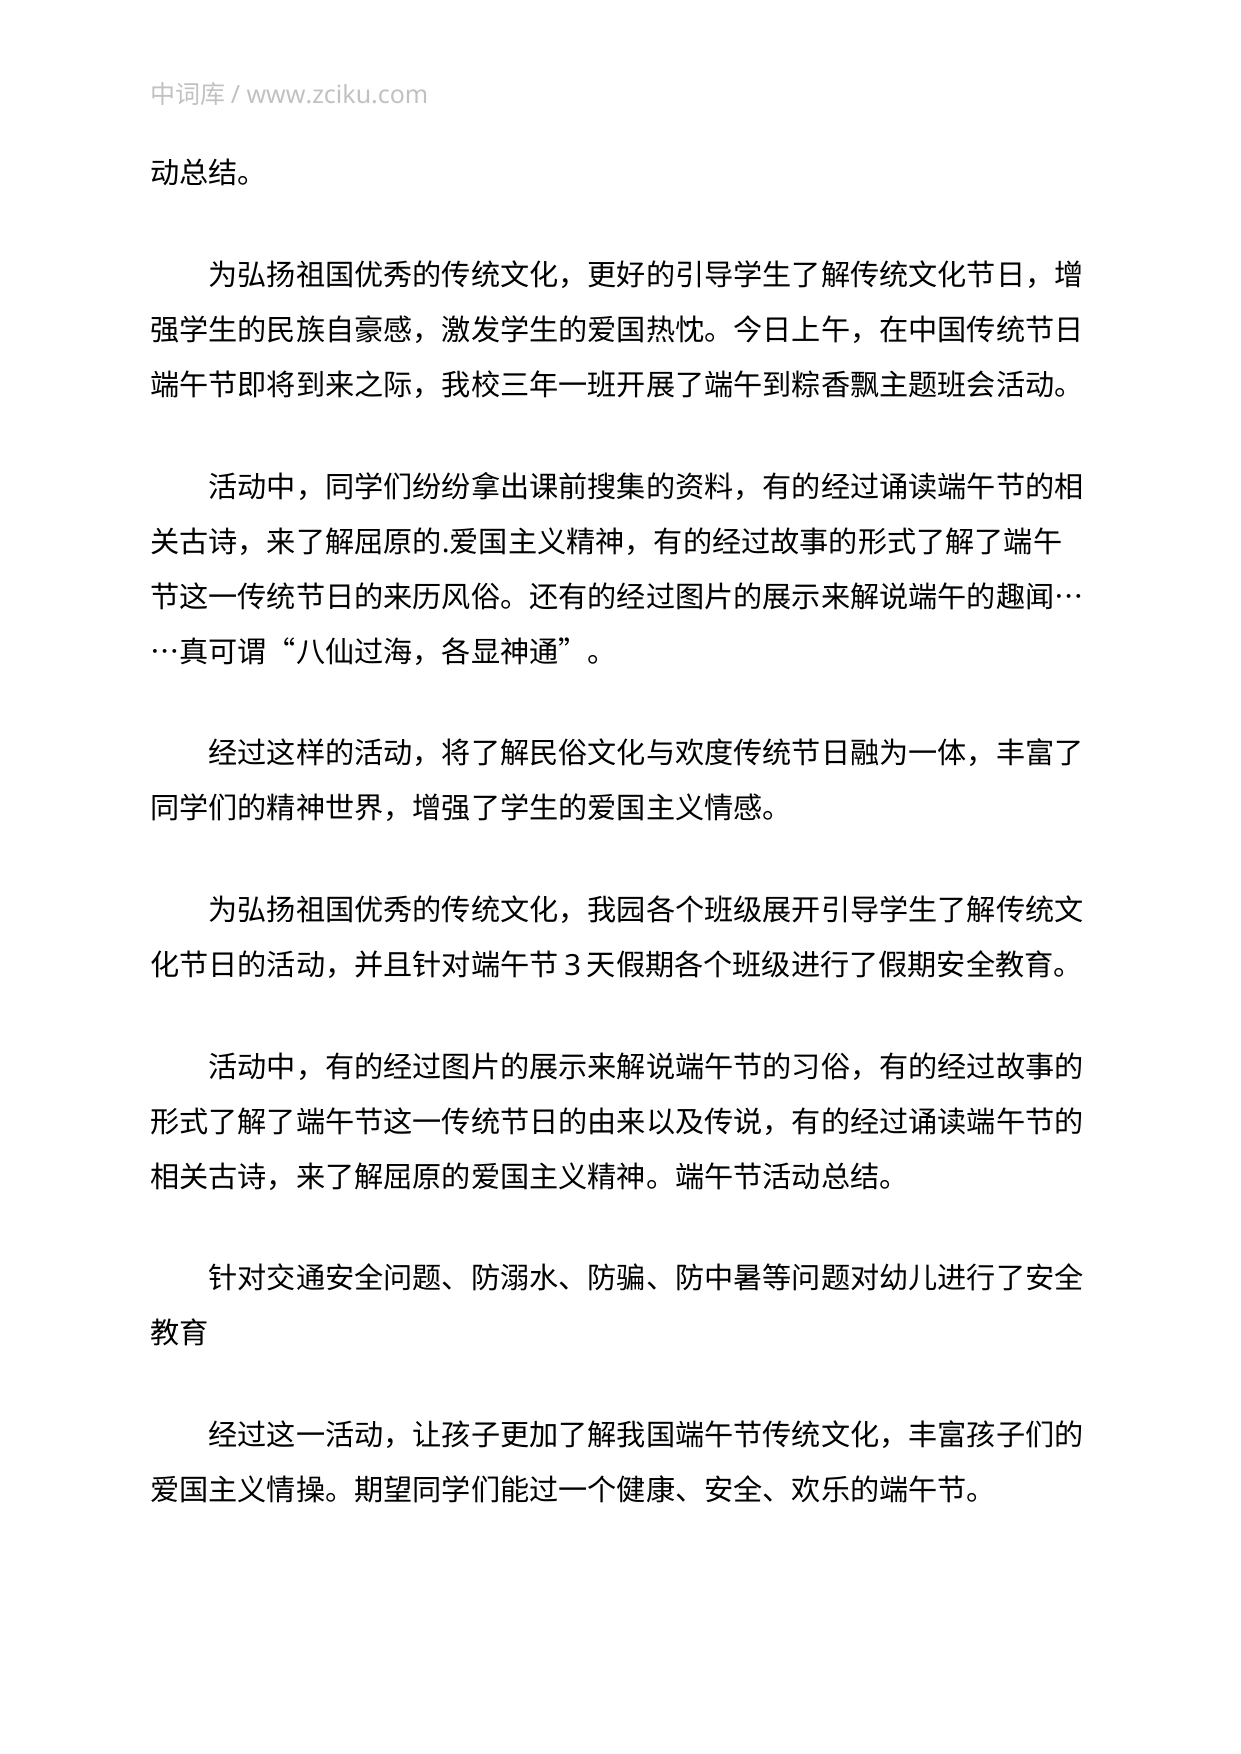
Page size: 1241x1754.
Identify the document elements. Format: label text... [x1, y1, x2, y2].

text 活动中，同学们纷纷拿出课前搜集的资料，有的经过诵读端午节的相关古诗，来了解屈原的.爱国主义精神，有的经过故事的形式了解了端午节这一传统节日的来历风俗。还有的经过图片的展示来解说端午的趣闻……真可谓“八仙过海，各显神通”。 [150, 463, 1090, 670]
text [150, 150, 1090, 192]
text 经过这样的活动，将了解民俗文化与欢度传统节日融为一体，丰富了同学们的精神世界，增强了学生的爱国主义情感。 [150, 730, 1090, 827]
text 为弘扬祖国优秀的传统文化，更好的引导学生了解传统文化节日，增强学生的民族自豪感，激发学生的爱国热忱。今日上午，在中国传统节日端午节即将到来之际，我校三年一班开展了端午到粽香飘主题班会活动。 [150, 252, 1090, 404]
text 针对交通安全问题、防溺水、防骗、防中暑等问题对幼儿进行了安全教育 [150, 1255, 1090, 1352]
text 为弘扬祖国优秀的传统文化，我园各个班级展开引导学生了解传统文化节日的活动，并且针对端午节3天假期各个班级进行了假期安全教育。 [150, 887, 1090, 984]
text 经过这一活动，让孩子更加了解我国端午节传统文化，丰富孩子们的爱国主义情操。期望同学们能过一个健康、安全、欢乐的端午节。 [150, 1412, 1090, 1509]
text 活动中，有的经过图片的展示来解说端午节的习俗，有的经过故事的形式了解了端午节这一传统节日的由来以及传说，有的经过诵读端午节的相关古诗，来了解屈原的爱国主义精神。端午节活动总结。 [150, 1043, 1090, 1196]
